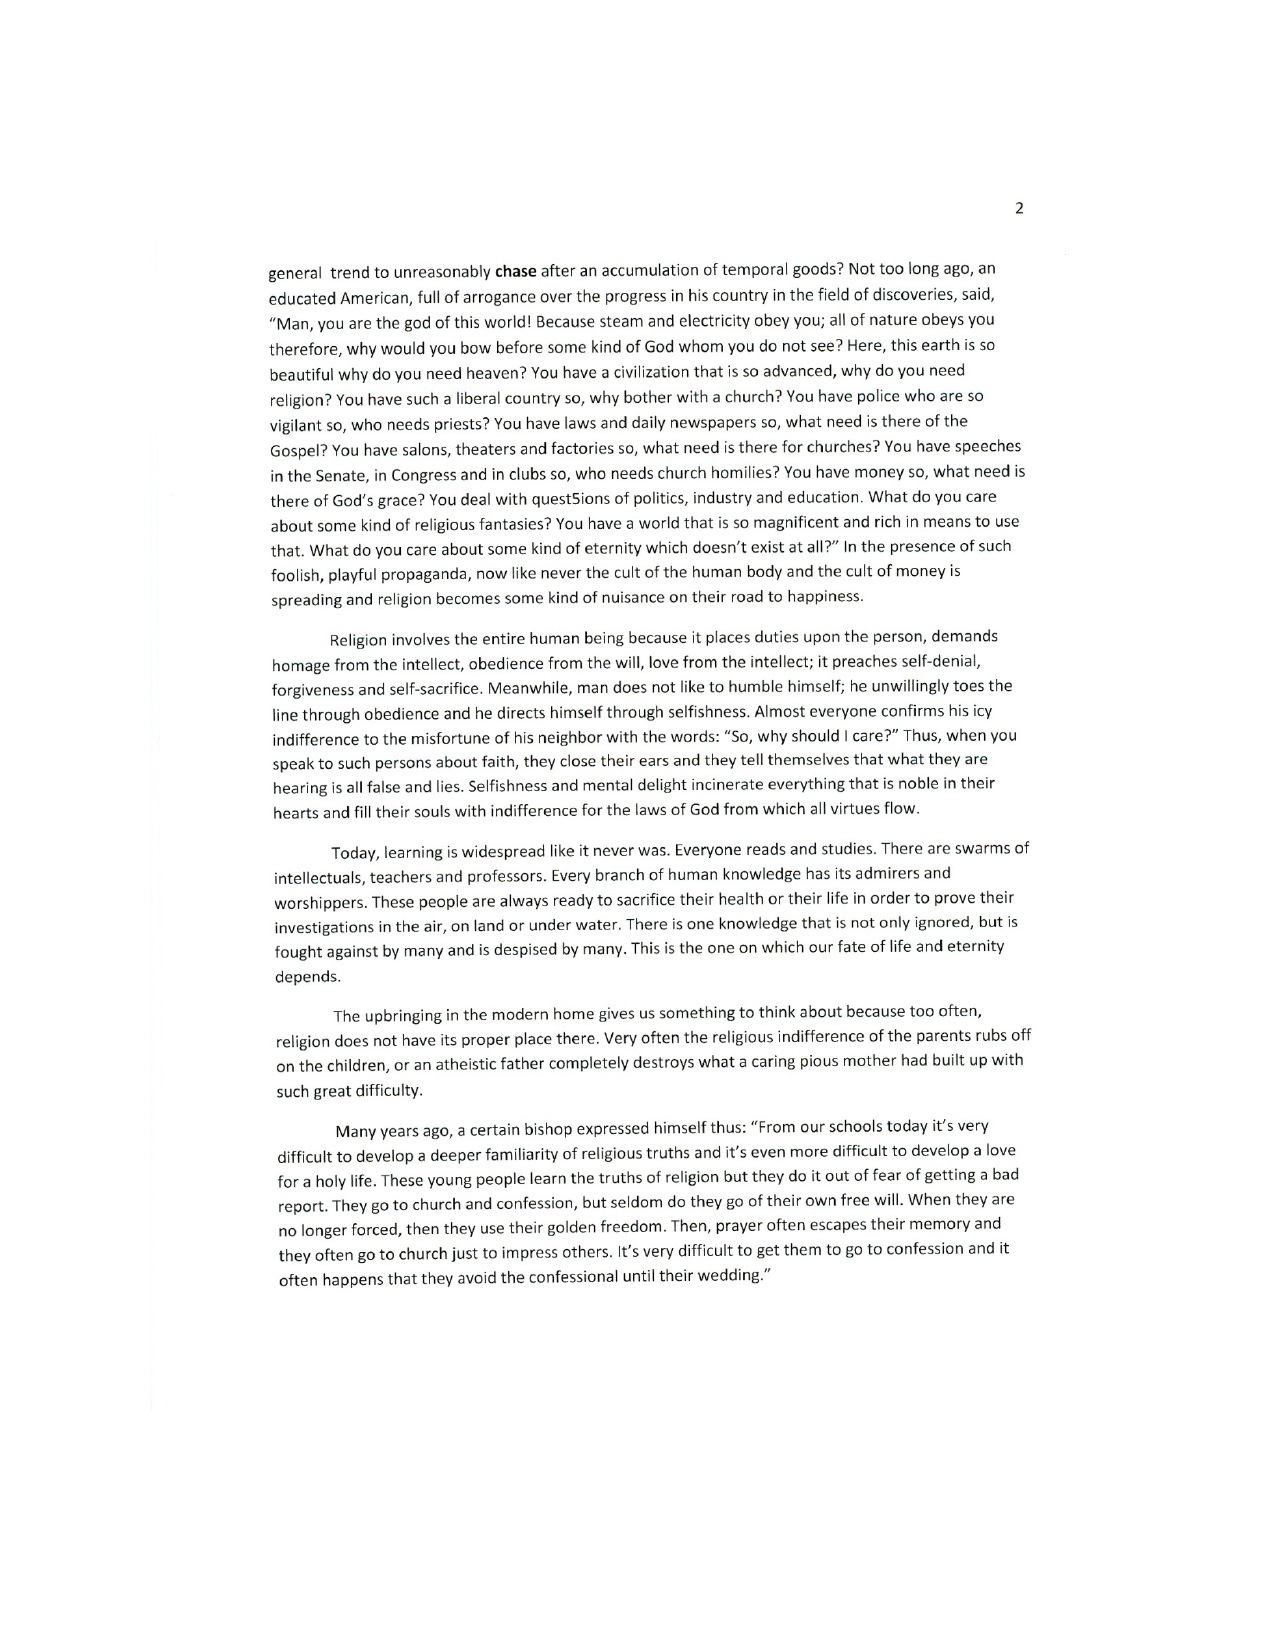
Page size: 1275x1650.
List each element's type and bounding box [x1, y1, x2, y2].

picture [150, 150, 1125, 1413]
